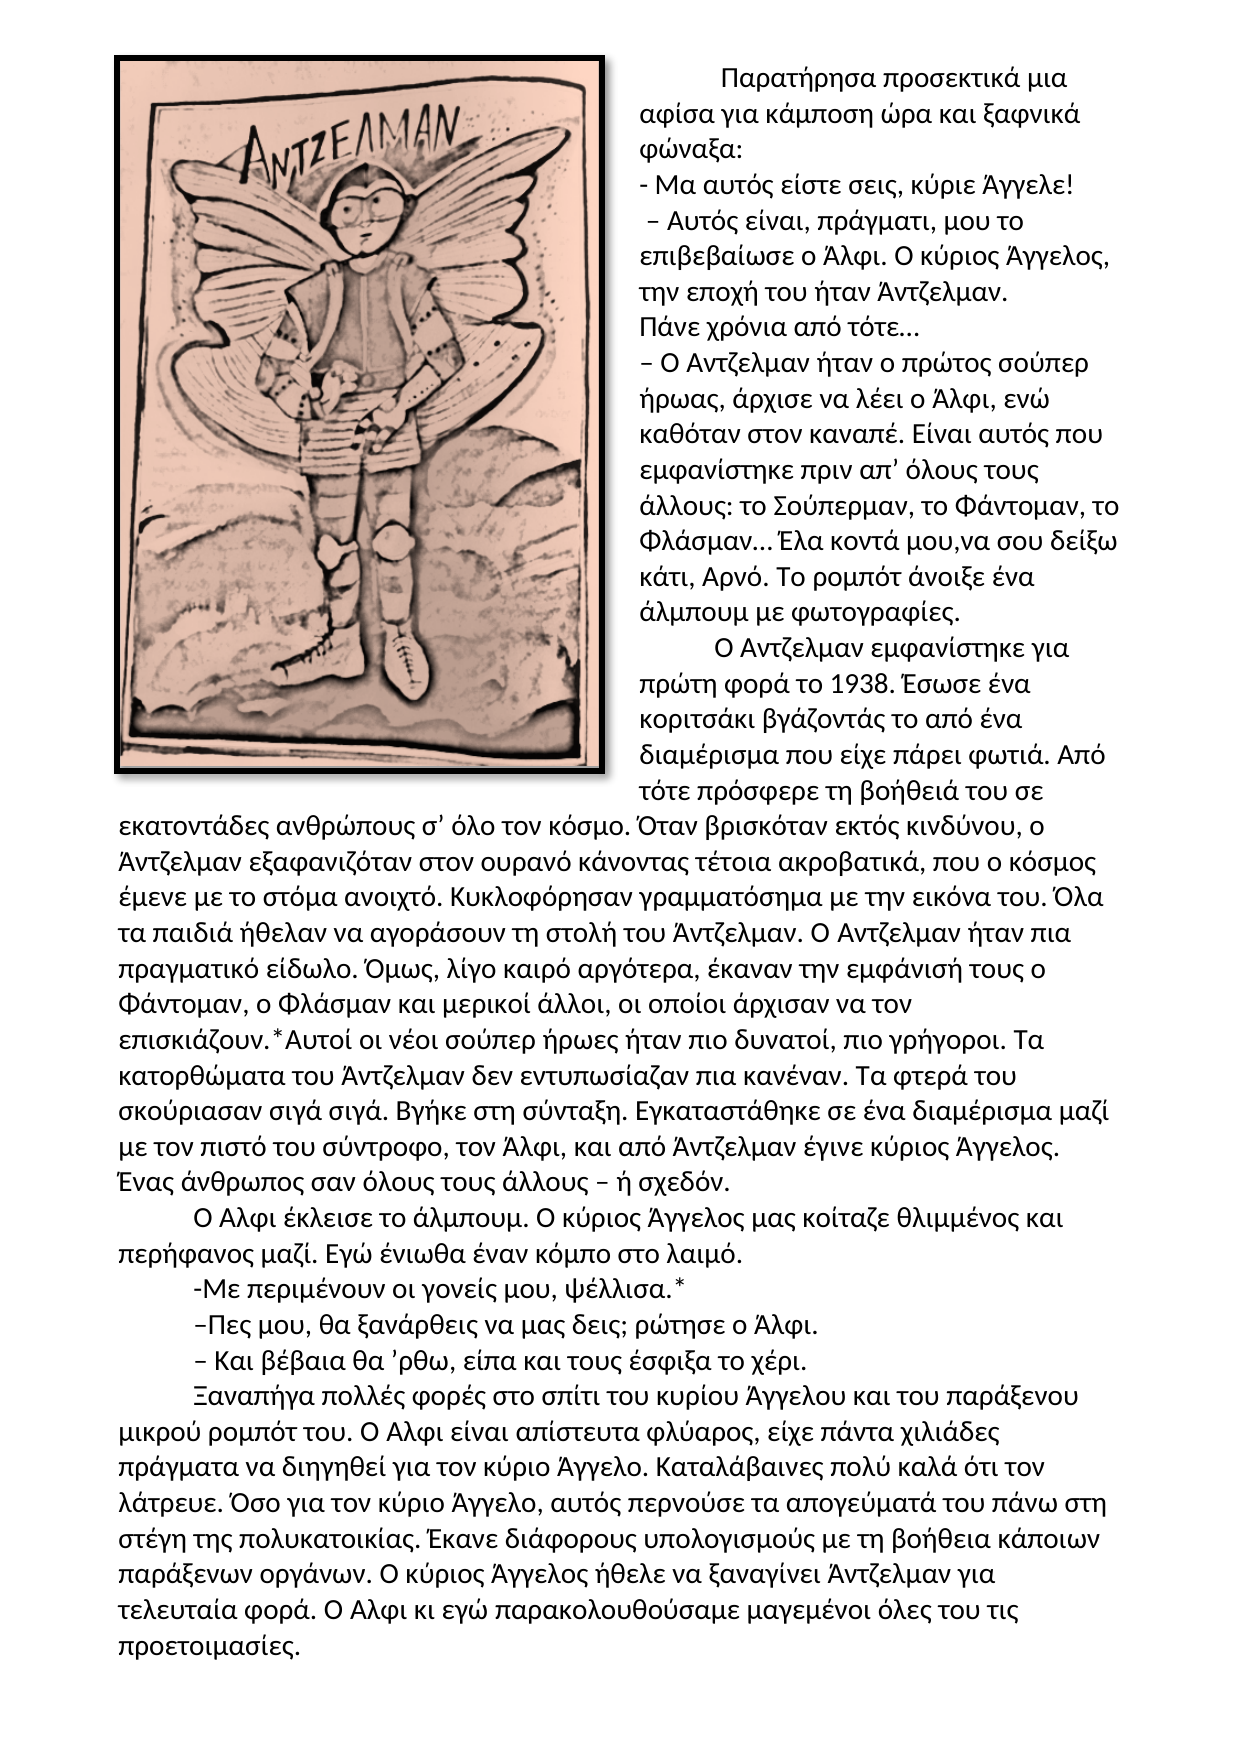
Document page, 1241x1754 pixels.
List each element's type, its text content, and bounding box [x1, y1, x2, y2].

text –Πες μου, θα ξανάρθεις να μας δεις; ρώτησε ο Άλφι. [118, 1306, 1122, 1342]
text – Ο Άντζελμαν ήταν ο πρώτος σούπερ ήρωας, άρχισε να λέει ο Άλφι, ενώ καθόταν στον καναπέ. Είναι αυτός που εμφανίστηκε πριν απ’ όλους τους άλλους: το Σούπερμαν, το Φάντομαν, το Φλάσμαν… Έλα κοντά μου,να σου δείξω κάτι, Αρνό. Το ρομπότ άνοιξε ένα άλμπουμ με φωτογραφίες. [118, 344, 1122, 629]
text Παρατήρησα προσεκτικά μια αφίσα για κάμποση ώρα και ξαφνικά φώναξα: [118, 59, 1122, 166]
text Ο Άντζελμαν εμφανίστηκε για πρώτη φορά το 1938. Έσωσε ένα κοριτσάκι βγάζοντάς το από ένα διαμέρισμα που είχε πάρει φωτιά. Από τότε πρόσφερε τη βοήθειά του σε εκατοντάδες ανθρώπους σ’ όλο τον κόσμο. Όταν βρισκόταν εκτός κινδύνου, ο Άντζελμαν εξαφανιζόταν στον ουρανό κάνοντας τέτοια ακροβατικά, που ο κόσμος έμενε με το στόμα ανοιχτό. Κυκλοφόρησαν γραμματόσημα με την εικόνα του. Όλα τα παιδιά ήθελαν να αγοράσουν τη στολή του Άντζελμαν. Ο Άντζελμαν ήταν πια πραγματικό είδωλο. Όμως, λίγο καιρό αργότερα, έκαναν την εμφάνισή τους ο Φάντομαν, ο Φλάσμαν και μερικοί άλλοι, οι οποίοι άρχισαν να τον επισκιάζουν.*Αυτοί οι νέοι σούπερ ήρωες ήταν πιο δυνατοί, πιο γρήγοροι. Τα κατορθώματα του Άντζελμαν δεν εντυπωσίαζαν πια κανέναν. Τα φτερά του σκούριασαν σιγά σιγά. Βγήκε στη σύνταξη. Εγκαταστάθηκε σε ένα διαμέρισμα μαζί με τον πιστό του σύντροφο, τον Άλφι, και από Άντζελμαν έγινε κύριος Άγγελος. Ένας άνθρωπος σαν όλους τους άλλους – ή σχεδόν. [118, 629, 1122, 1199]
text Πάνε χρόνια από τότε… [118, 308, 1122, 344]
text Ξαναπήγα πολλές φορές στο σπίτι του κυρίου Άγγελου και του παράξενου μικρού ρομπότ του. Ο Άλφι είναι απίστευτα φλύαρος, είχε πάντα χιλιάδες πράγματα να διηγηθεί για τον κύριο Άγγελο. Καταλάβαινες πολύ καλά ότι τον λάτρευε. Όσο για τον κύριο Άγγελο, αυτός περνούσε τα απογεύματά του πάνω στη στέγη της πολυκατοικίας. Έκανε διάφορους υπολογισμούς με τη βοήθεια κάποιων παράξενων οργάνων. Ο κύριος Άγγελος ήθελε να ξαναγίνει Άντζελμαν για τελευταία φορά. Ο Άλφι κι εγώ παρακολουθούσαμε μαγεμένοι όλες του τις προετοιμασίες. [118, 1377, 1122, 1662]
text – Αυτός είναι, πράγματι, μου το επιβεβαίωσε ο Άλφι. Ο κύριος Άγγελος, την εποχή του ήταν Άντζελμαν. [118, 202, 1122, 308]
text -Με περιμένουν οι γονείς μου, ψέλλισα.* [118, 1270, 1122, 1306]
text - Μα αυτός είστε σεις, κύριε Άγγελε! [118, 166, 1122, 202]
text Ο Άλφι έκλεισε το άλμπουμ. Ο κύριος Άγγελος μας κοίταζε θλιμμένος και περήφανος μαζί. Εγώ ένιωθα έναν κόμπο στο λαιμό. [118, 1199, 1122, 1270]
text – Και βέβαια θα ’ρθω, είπα και τους έσφιξα το χέρι. [118, 1342, 1122, 1377]
